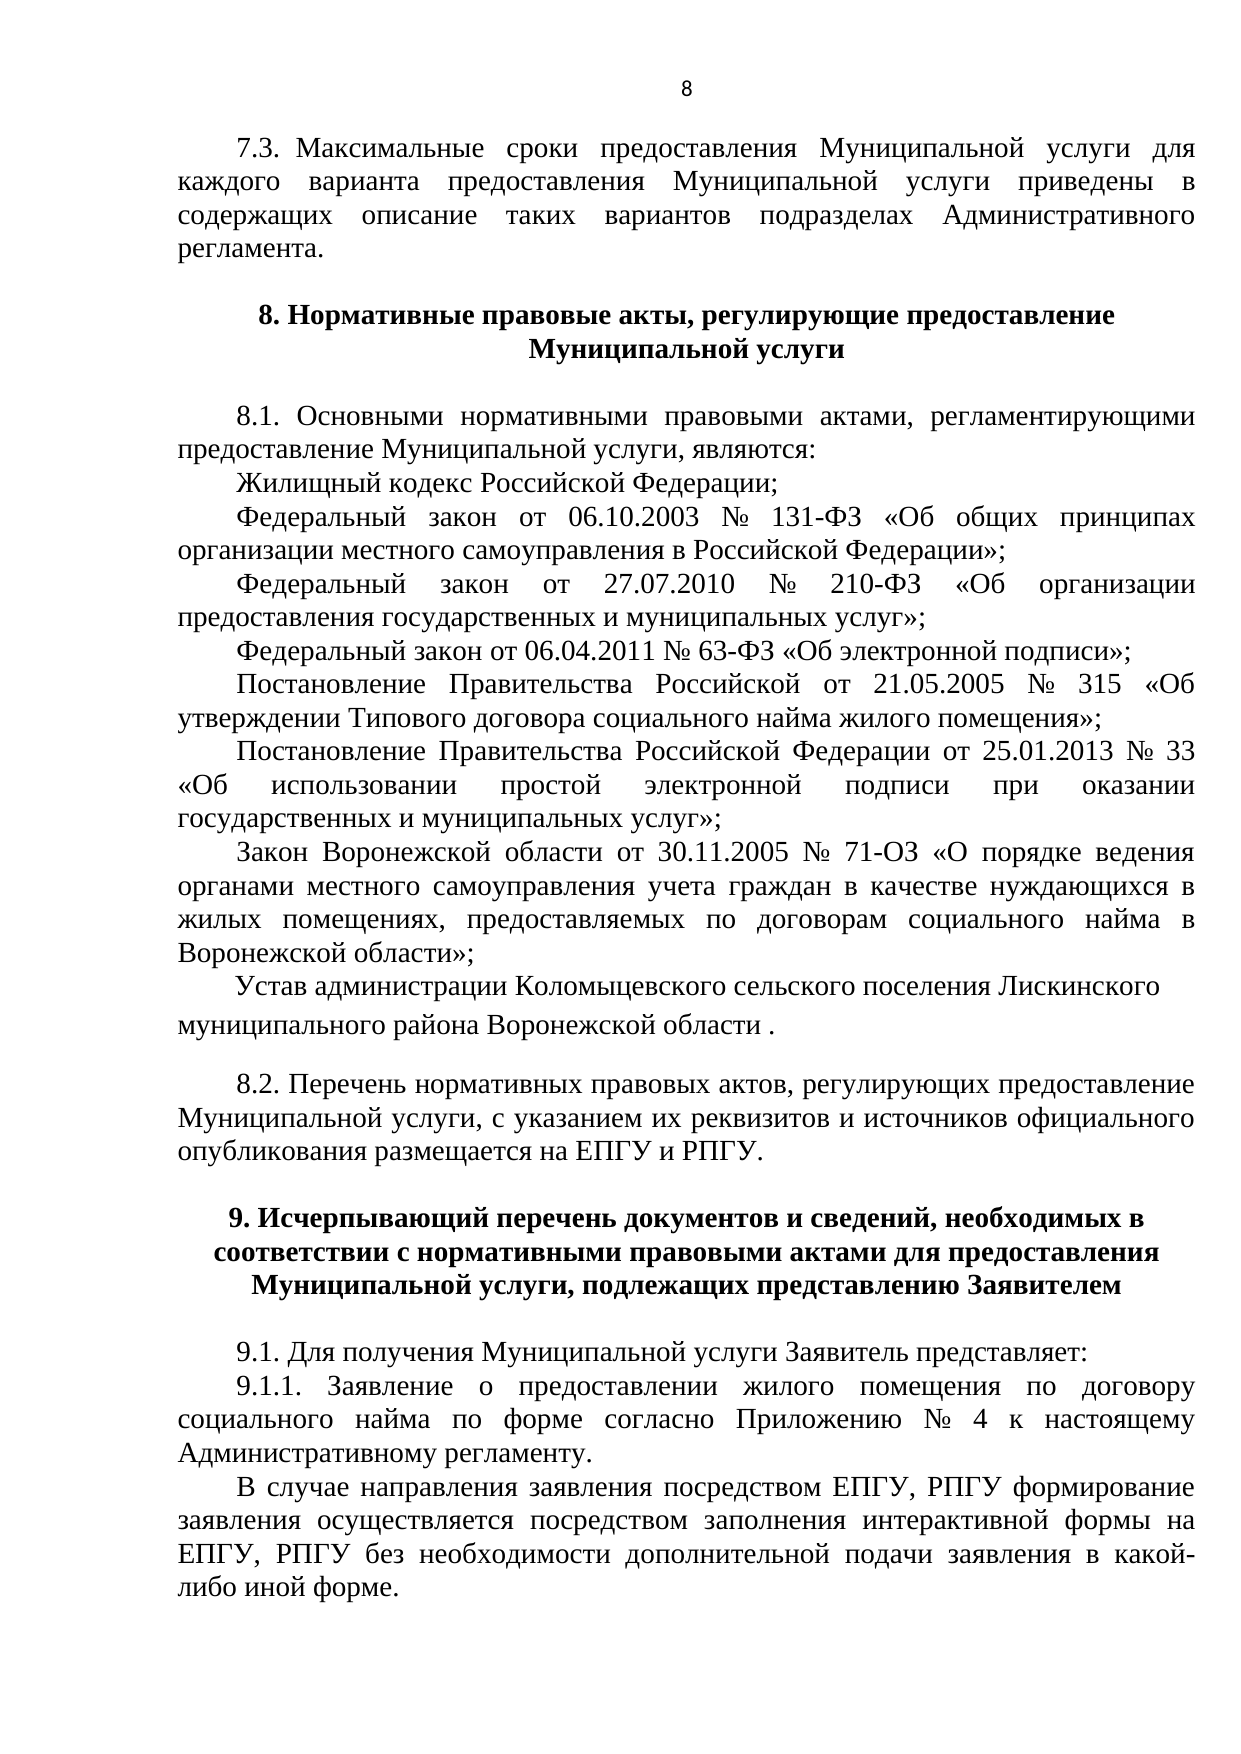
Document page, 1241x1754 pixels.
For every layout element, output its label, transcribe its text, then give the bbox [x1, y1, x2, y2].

text 8.1. Основными нормативными правовыми актами, регламентирующими предоставление Муниципальной услуги, являются: [177, 398, 1196, 465]
text В случае направления заявления посредством ЕПГУ, РПГУ формирование заявления осуществляется посредством заполнения интерактивной формы на ЕПГУ, РПГУ без необходимости дополнительной подачи заявления в какой-либо иной форме. [177, 1469, 1196, 1603]
text Постановление Правительства Российской Федерации от 25.01.2013 № 33 «Об использовании простой электронной подписи при оказании государственных и муниципальных услуг»; [177, 733, 1196, 834]
text 9.1. Для получения Муниципальной услуги Заявитель представляет: [177, 1334, 1196, 1368]
text Жилищный кодекс Российской Федерации; [177, 465, 1196, 499]
text Закон Воронежской области от 30.11.2005 № 71-ОЗ «О порядке ведения органами местного самоуправления учета граждан в качестве нуждающихся в жилых помещениях, предоставляемых по договорам социального найма в Воронежской области»; [177, 834, 1196, 968]
text 8.2. Перечень нормативных правовых актов, регулирующих предоставление Муниципальной услуги, с указанием их реквизитов и источников официального опубликования размещается на ЕПГУ и РПГУ. [177, 1066, 1196, 1167]
list Максимальные сроки предоставления Муниципальной услуги для каждого варианта предоставления Муниципальной услуги приведены в содержащих описание таких вариантов подразделах Административного регламента. [177, 130, 1196, 264]
text Федеральный закон от 27.07.2010 № 210-ФЗ «Об организации предоставления государственных и муниципальных услуг»; [177, 566, 1196, 633]
text Федеральный закон от 06.04.2011 № 63-ФЗ «Об электронной подписи»; [177, 633, 1196, 666]
text Постановление Правительства Российской от 21.05.2005 № 315 «Об утверждении Типового договора социального найма жилого помещения»; [177, 666, 1196, 733]
text 9. Исчерпывающий перечень документов и сведений, необходимых в соответствии с нормативными правовыми актами для предоставления Муниципальной услуги, подлежащих представлению Заявителем [177, 1200, 1196, 1301]
text 8. Нормативные правовые акты, регулирующие предоставление Муниципальной услуги [177, 297, 1196, 364]
text 9.1.1. Заявление о предоставлении жилого помещения по договору социального найма по форме согласно Приложению № 4 к настоящему Административному регламенту. [177, 1368, 1196, 1469]
text Устав администрации Коломыцевского сельского поселения Лискинского муниципального района Воронежской области . [177, 968, 1196, 1040]
text Федеральный закон от 06.10.2003 № 131-ФЗ «Об общих принципах организации местного самоуправления в Российской Федерации»; [177, 499, 1196, 566]
